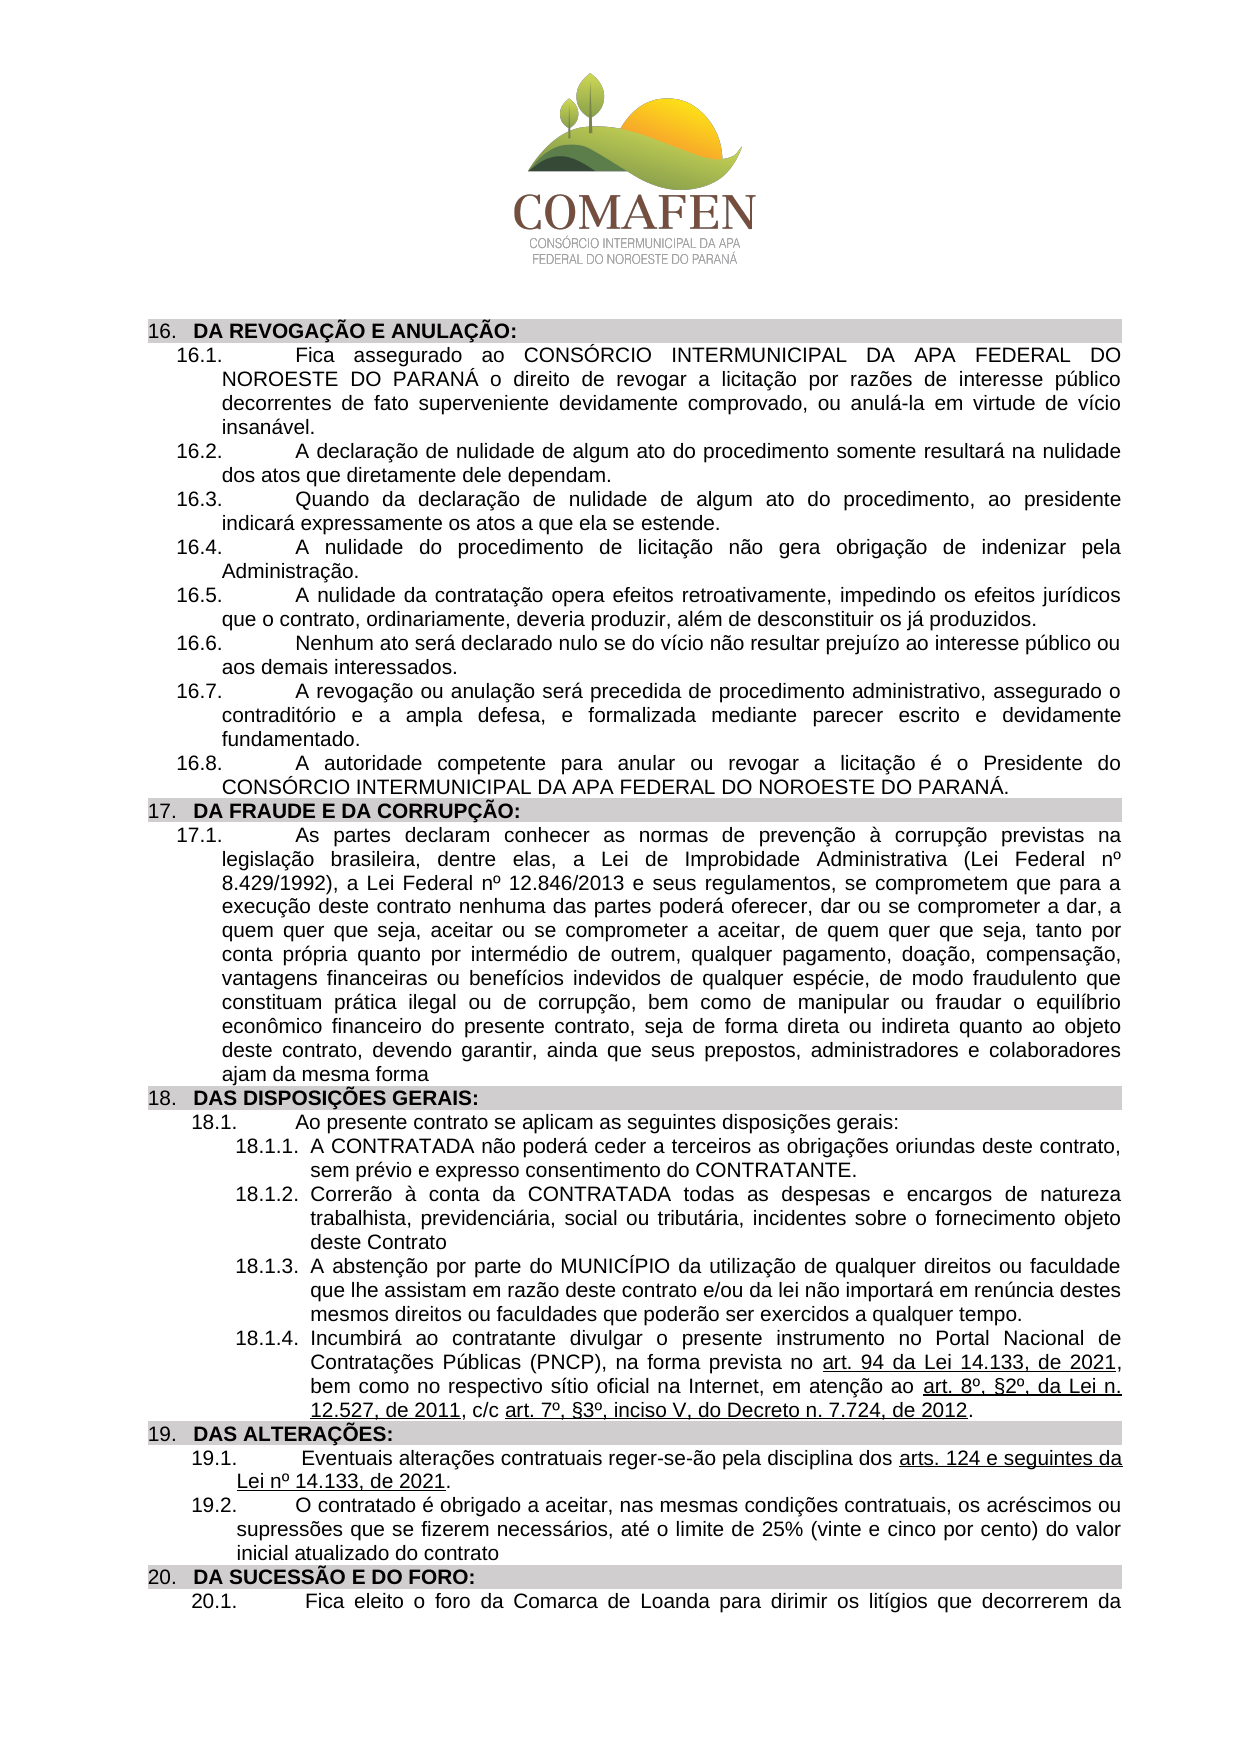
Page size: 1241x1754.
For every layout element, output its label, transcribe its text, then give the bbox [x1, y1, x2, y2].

picture [514, 73, 756, 264]
list DA REVOGAÇÃO E ANULAÇÃO: [148, 319, 1122, 343]
list DAS ALTERAÇÕES: [148, 1421, 1122, 1445]
list A declaração de nulidade de algum ato do procedimento somente resultará na nulidade dos atos que diretamente dele dependam. [176, 439, 1122, 487]
list A nulidade do procedimento de licitação não gera obrigação de indenizar pela Administração. [176, 535, 1122, 583]
list DA SUCESSÃO E DO FORO: [148, 1565, 1122, 1589]
list A abstenção por parte do MUNICÍPIO da utilização de qualquer direitos ou faculdade que lhe assistam em razão deste contrato e/ou da lei não importará em renúncia destes mesmos direitos ou faculdades que poderão ser exercidos a qualquer tempo. [235, 1254, 1122, 1326]
list Ao presente contrato se aplicam as seguintes disposições gerais: [191, 1110, 1122, 1134]
list DAS DISPOSIÇÕES GERAIS: [148, 1086, 1122, 1110]
list Nenhum ato será declarado nulo se do vício não resultar prejuízo ao interesse público ou aos demais interessados. [176, 631, 1122, 679]
list O contratado é obrigado a aceitar, nas mesmas condições contratuais, os acréscimos ou supressões que se fizerem necessários, até o limite de 25% (vinte e cinco por cento) do valor inicial atualizado do contrato [191, 1493, 1122, 1565]
list A CONTRATADA não poderá ceder a terceiros as obrigações oriundas deste contrato, sem prévio e expresso consentimento do CONTRATANTE. [235, 1134, 1122, 1182]
list A nulidade da contratação opera efeitos retroativamente, impedindo os efeitos jurídicos que o contrato, ordinariamente, deveria produzir, além de desconstituir os já produzidos. [176, 583, 1122, 631]
list Eventuais alterações contratuais reger-se-ão pela disciplina dos arts. 124 e seguintes da Lei nº 14.133, de 2021. [191, 1445, 1122, 1493]
list As partes declaram conhecer as normas de prevenção à corrupção previstas na legislação brasileira, dentre elas, a Lei de Improbidade Administrativa (Lei Federal nº 8.429/1992), a Lei Federal nº 12.846/2013 e seus regulamentos, se comprometem que para a execução deste contrato nenhuma das partes poderá oferecer, dar ou se comprometer a dar, a quem quer que seja, aceitar ou se comprometer a aceitar, de quem quer que seja, tanto por conta própria quanto por intermédio de outrem, qualquer pagamento, doação, compensação, vantagens financeiras ou benefícios indevidos de qualquer espécie, de modo fraudulento que constituam prática ilegal ou de corrupção, bem como de manipular ou fraudar o equilíbrio econômico financeiro do presente contrato, seja de forma direta ou indireta quanto ao objeto deste contrato, devendo garantir, ainda que seus prepostos, administradores e colaboradores ajam da mesma forma [176, 822, 1122, 1086]
list A autoridade competente para anular ou revogar a licitação é o Presidente do CONSÓRCIO INTERMUNICIPAL DA APA FEDERAL DO NOROESTE DO PARANÁ. [176, 751, 1122, 798]
list DA FRAUDE E DA CORRUPÇÃO: [148, 798, 1122, 822]
list Incumbirá ao contratante divulgar o presente instrumento no Portal Nacional de Contratações Públicas (PNCP), na forma prevista no art. 94 da Lei 14.133, de 2021, bem como no respectivo sítio oficial na Internet, em atenção ao art. 8º, §2º, da Lei n. 12.527, de 2011, c/c art. 7º, §3º, inciso V, do Decreto n. 7.724, de 2012. [235, 1326, 1122, 1421]
list Correrão à conta da CONTRATADA todas as despesas e encargos de natureza trabalhista, previdenciária, social ou tributária, incidentes sobre o fornecimento objeto deste Contrato [235, 1182, 1122, 1254]
list Fica assegurado ao CONSÓRCIO INTERMUNICIPAL DA APA FEDERAL DO NOROESTE DO PARANÁ o direito de revogar a licitação por razões de interesse público decorrentes de fato superveniente devidamente comprovado, ou anulá-la em virtude de vício insanável. [176, 343, 1122, 439]
list A revogação ou anulação será precedida de procedimento administrativo, assegurado o contraditório e a ampla defesa, e formalizada mediante parecer escrito e devidamente fundamentado. [176, 679, 1122, 751]
list Quando da declaração de nulidade de algum ato do procedimento, ao presidente indicará expressamente os atos a que ela se estende. [176, 487, 1122, 535]
